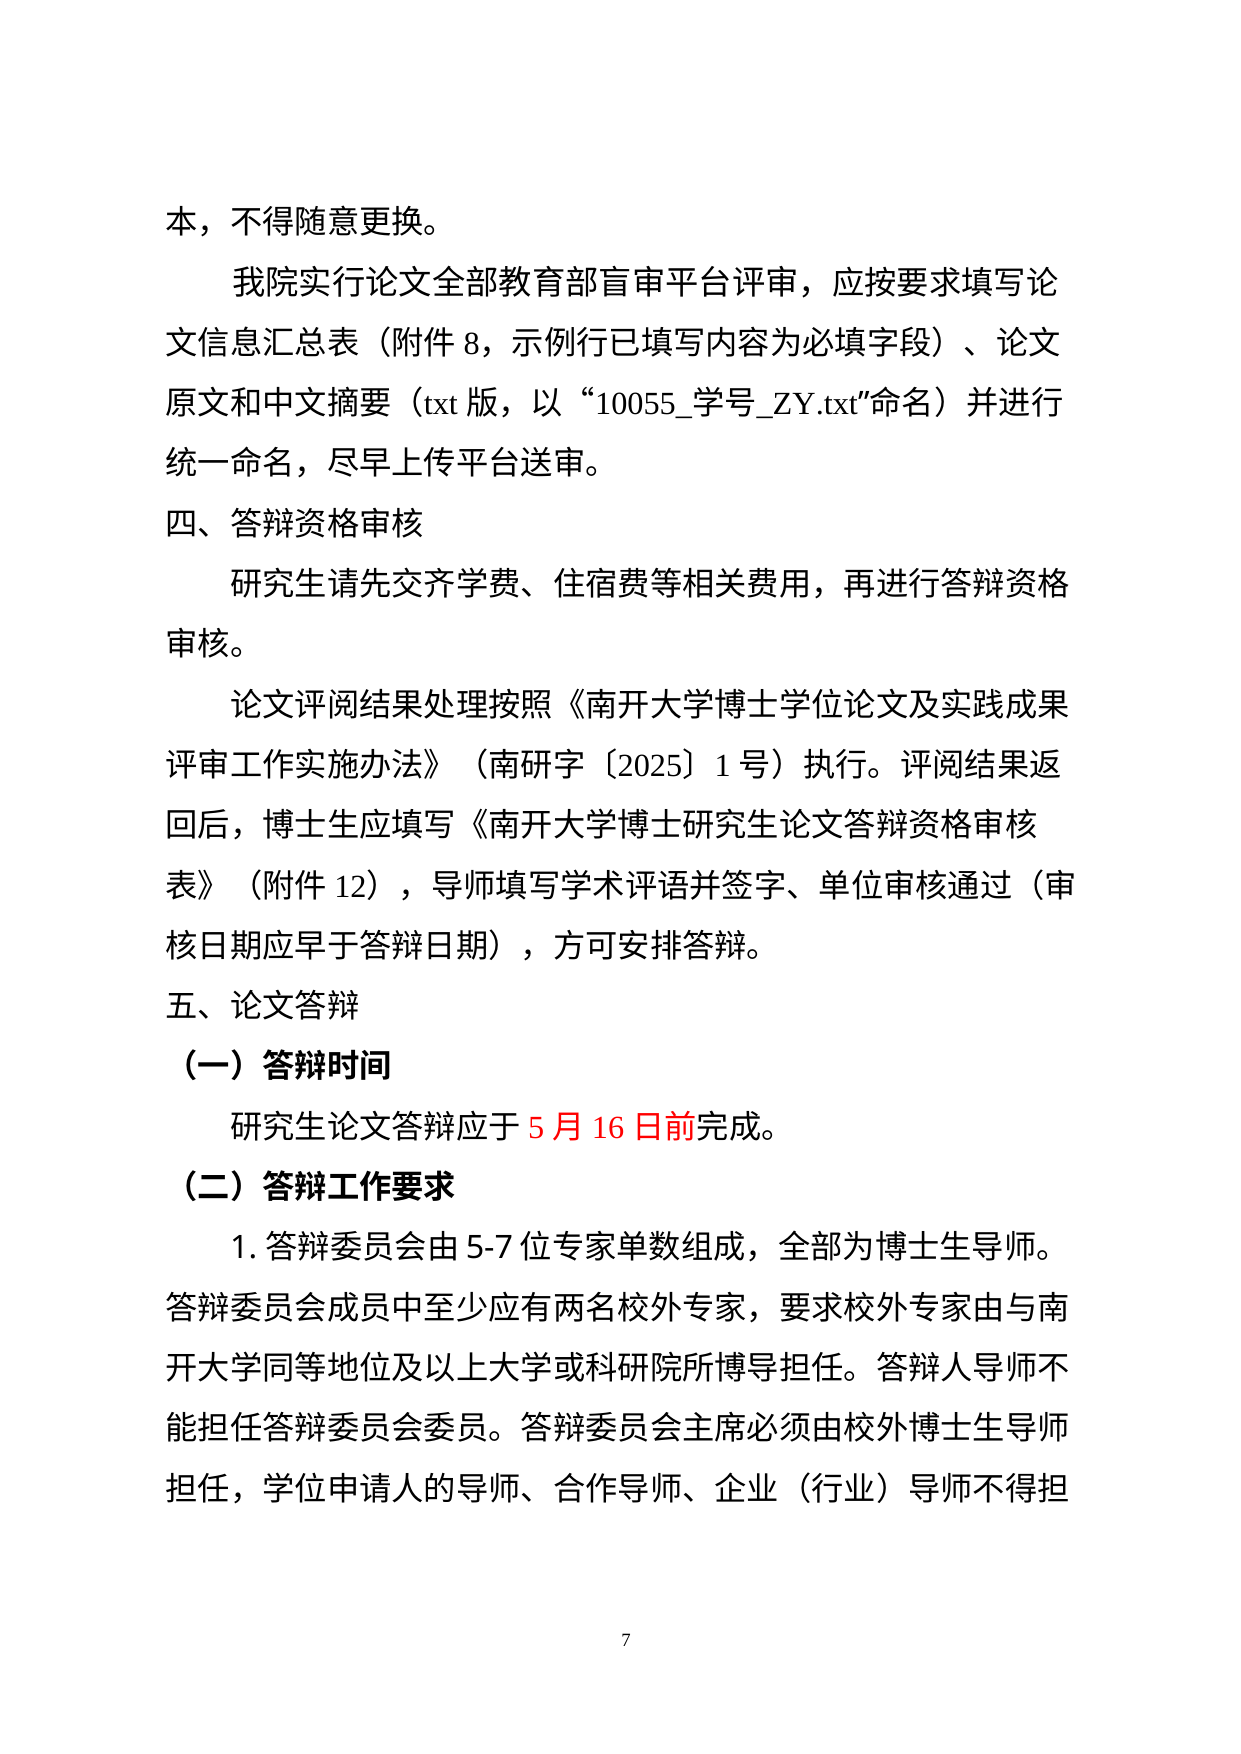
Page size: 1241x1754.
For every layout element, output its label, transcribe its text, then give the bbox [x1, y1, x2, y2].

text 我院实行论文全部教育部盲审平台评审，应按要求填写论文信息汇总表（附件 8，示例行已填写内容为必填字段）、论文原文和中文摘要（txt 版，以“10055_学号_ZY.txt”命名）并进行统一命名，尽早上传平台送审。 [165, 249, 1087, 491]
text （一）答辩时间 [165, 1034, 1087, 1094]
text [165, 1214, 1087, 1516]
text 四、答辩资格审核 [165, 491, 1087, 551]
text （二）答辩工作要求 [165, 1154, 1087, 1214]
text 五、论文答辩 [165, 973, 1087, 1034]
text 研究生请先交齐学费、住宿费等相关费用，再进行答辩资格审核。 [165, 551, 1087, 672]
text 本，不得随意更换。 [165, 189, 1087, 249]
text 论文评阅结果处理按照《南开大学博士学位论文及实践成果评审工作实施办法》（南研字〔2025〕1 号）执行。评阅结果返回后，博士生应填写《南开大学博士研究生论文答辩资格审核表》（附件 12），导师填写学术评语并签字、单位审核通过（审核日期应早于答辩日期），方可安排答辩。 [165, 672, 1087, 973]
text 研究生论文答辩应于 5 月 16 日前完成。 [165, 1094, 1087, 1154]
